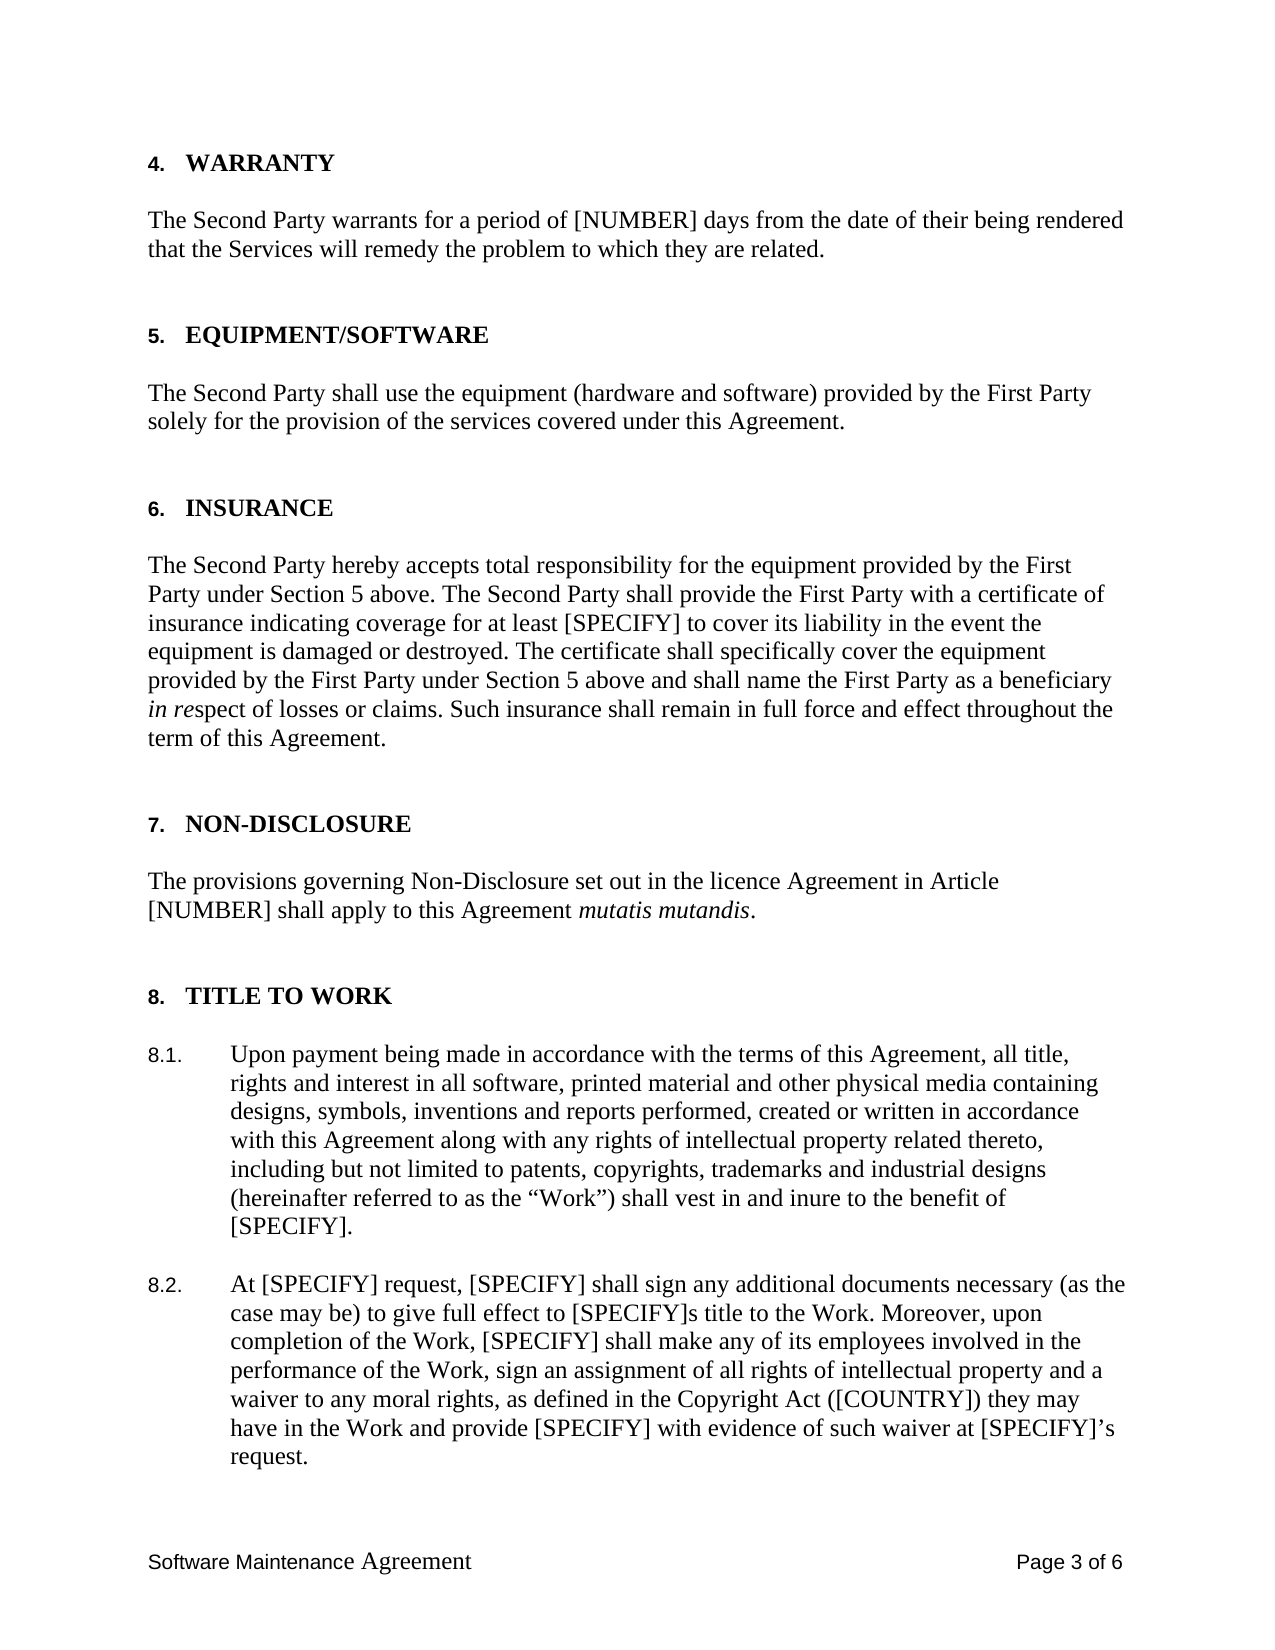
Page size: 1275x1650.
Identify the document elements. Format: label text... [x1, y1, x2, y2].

list At [SPECIFY] request, [SPECIFY] shall sign any additional documents necessary (as the case may be) to give full effect to [SPECIFY]s title to the Work. Moreover, upon completion of the Work, [SPECIFY] shall make any of its employees involved in the performance of the Work, sign an assignment of all rights of intellectual property and a waiver to any moral rights, as defined in the Copyright Act ([COUNTRY]) they may have in the Work and provide [SPECIFY] with evidence of such waiver at [SPECIFY]’s request. [148, 1269, 1127, 1470]
text The Second Party shall use the equipment (hardware and software) provided by the First Party solely for the provision of the services covered under this Agreement. [148, 378, 1127, 435]
list TITLE TO WORK [148, 981, 1127, 1010]
list EQUIPMENT/SOFTWARE [148, 320, 1127, 349]
list NON-DISCLOSURE [148, 809, 1127, 838]
list INSURANCE [148, 493, 1127, 521]
text The provisions governing Non-Disclosure set out in the licence Agreement in Article [NUMBER] shall apply to this Agreement mutatis mutandis. [148, 866, 1127, 924]
text The Second Party hereby accepts total responsibility for the equipment provided by the First Party under Section 5 above. The Second Party shall provide the First Party with a certificate of insurance indicating coverage for at least [SPECIFY] to cover its liability in the event the equipment is damaged or destroyed. The certificate shall specifically cover the equipment provided by the First Party under Section 5 above and shall name the First Party as a beneficiary in respect of losses or claims. Such insurance shall remain in full force and effect throughout the term of this Agreement. [148, 550, 1127, 751]
text The Second Party warrants for a period of [NUMBER] days from the date of their being rendered that the Services will remedy the problem to which they are related. [148, 205, 1127, 263]
list Upon payment being made in accordance with the terms of this Agreement, all title, rights and interest in all software, printed material and other physical media containing designs, symbols, inventions and reports performed, created or written in accordance with this Agreement along with any rights of intellectual property related thereto, including but not limited to patents, copyrights, trademarks and industrial designs (hereinafter referred to as the “Work”) shall vest in and inure to the benefit of [SPECIFY]. [148, 1039, 1127, 1240]
list WARRANTY [148, 148, 1127, 176]
